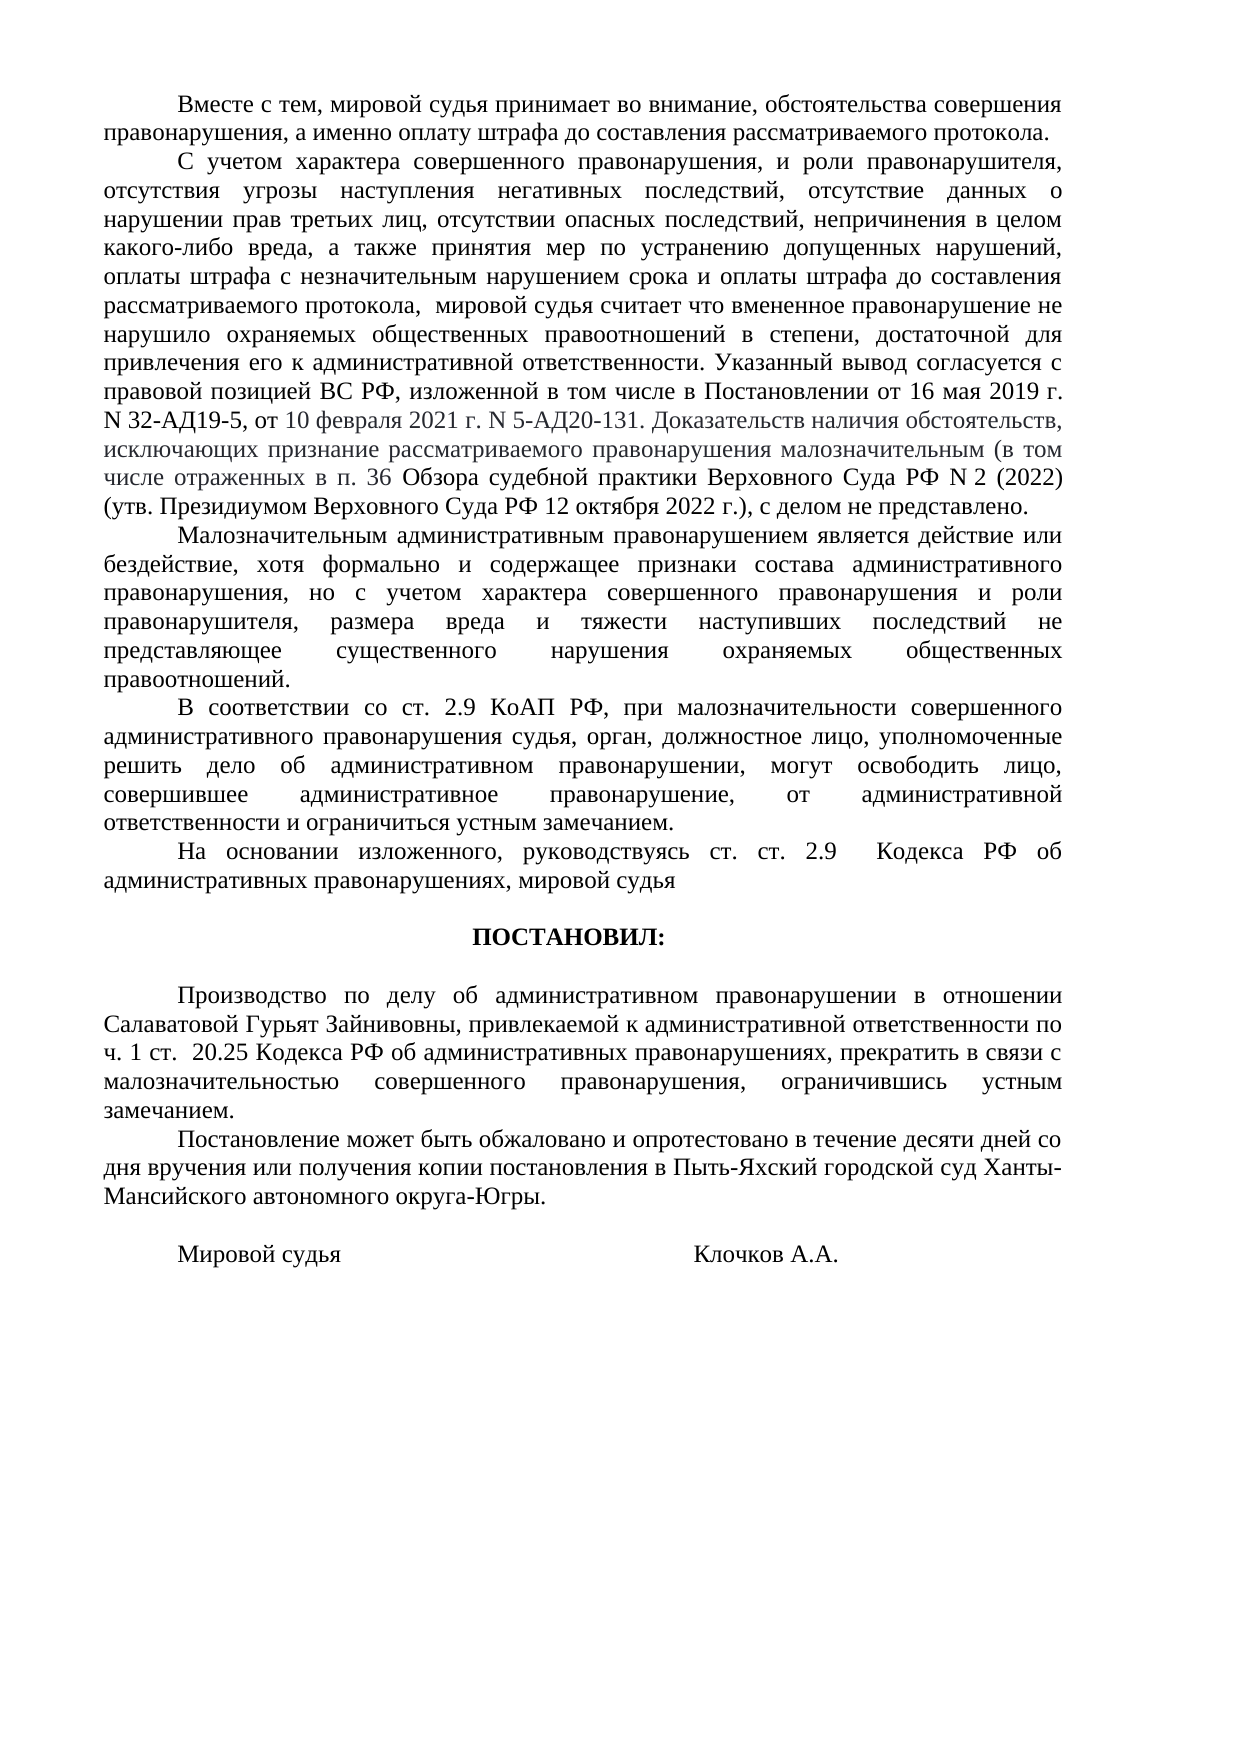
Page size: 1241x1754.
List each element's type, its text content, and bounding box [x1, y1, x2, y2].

text Постановление может быть обжаловано и опротестовано в течение десяти дней со дня вручения или получения копии постановления в Пыть-Яхский городской суд Ханты-Мансийского автономного округа-Югры. [103, 1124, 1063, 1210]
text На основании изложенного, руководствуясь ст. ст. 2.9 Кодекса РФ об административных правонарушениях, мировой судья [103, 836, 1063, 894]
text С учетом характера совершенного правонарушения, и роли правонарушителя, отсутствия угрозы наступления негативных последствий, отсутствие данных о нарушении прав третьих лиц, отсутствии опасных последствий, непричинения в целом какого-либо вреда, а также принятия мер по устранению допущенных нарушений, оплаты штрафа с незначительным нарушением срока и оплаты штрафа до составления рассматриваемого протокола, мировой судья считает что вмененное правонарушение не нарушило охраняемых общественных правоотношений в степени, достаточной для привлечения его к административной ответственности. Указанный вывод согласуется с правовой позицией ВС РФ, изложенной в том числе в Постановлении от 16 мая 2019 г. N 32-АД19-5, от 10 февраля 2021 г. N 5-АД20-131. Доказательств наличия обстоятельств, исключающих признание рассматриваемого правонарушения малозначительным (в том числе отраженных в п. 36 Обзора судебной практики Верховного Суда РФ N 2 (2022) (утв. Президиумом Верховного Суда РФ 12 октября 2022 г.), с делом не представлено. [103, 146, 1063, 520]
text ПОСТАНОВИЛ: [103, 922, 1063, 951]
text Вместе с тем, мировой судья принимает во внимание, обстоятельства совершения правонарушения, а именно оплату штрафа до составления рассматриваемого протокола. [103, 89, 1063, 146]
text В соответствии со ст. 2.9 КоАП РФ, при малозначительности совершенного административного правонарушения судья, орган, должностное лицо, уполномоченные решить дело об административном правонарушении, могут освободить лицо, совершившее административное правонарушение, от административной ответственности и ограничиться устным замечанием. [103, 692, 1063, 836]
text Производство по делу об административном правонарушении в отношении Салаватовой Гурьят Зайнивовны, привлекаемой к административной ответственности по ч. 1 ст. 20.25 Кодекса РФ об административных правонарушениях, прекратить в связи с малозначительностью совершенного правонарушения, ограничившись устным замечанием. [103, 980, 1063, 1124]
text Малозначительным административным правонарушением является действие или бездействие, хотя формально и содержащее признаки состава административного правонарушения, но с учетом характера совершенного правонарушения и роли правонарушителя, размера вреда и тяжести наступивших последствий не представляющее существенного нарушения охраняемых общественных правоотношений. [103, 520, 1063, 692]
text Мировой судья Клочков А.А. [103, 1239, 1063, 1267]
